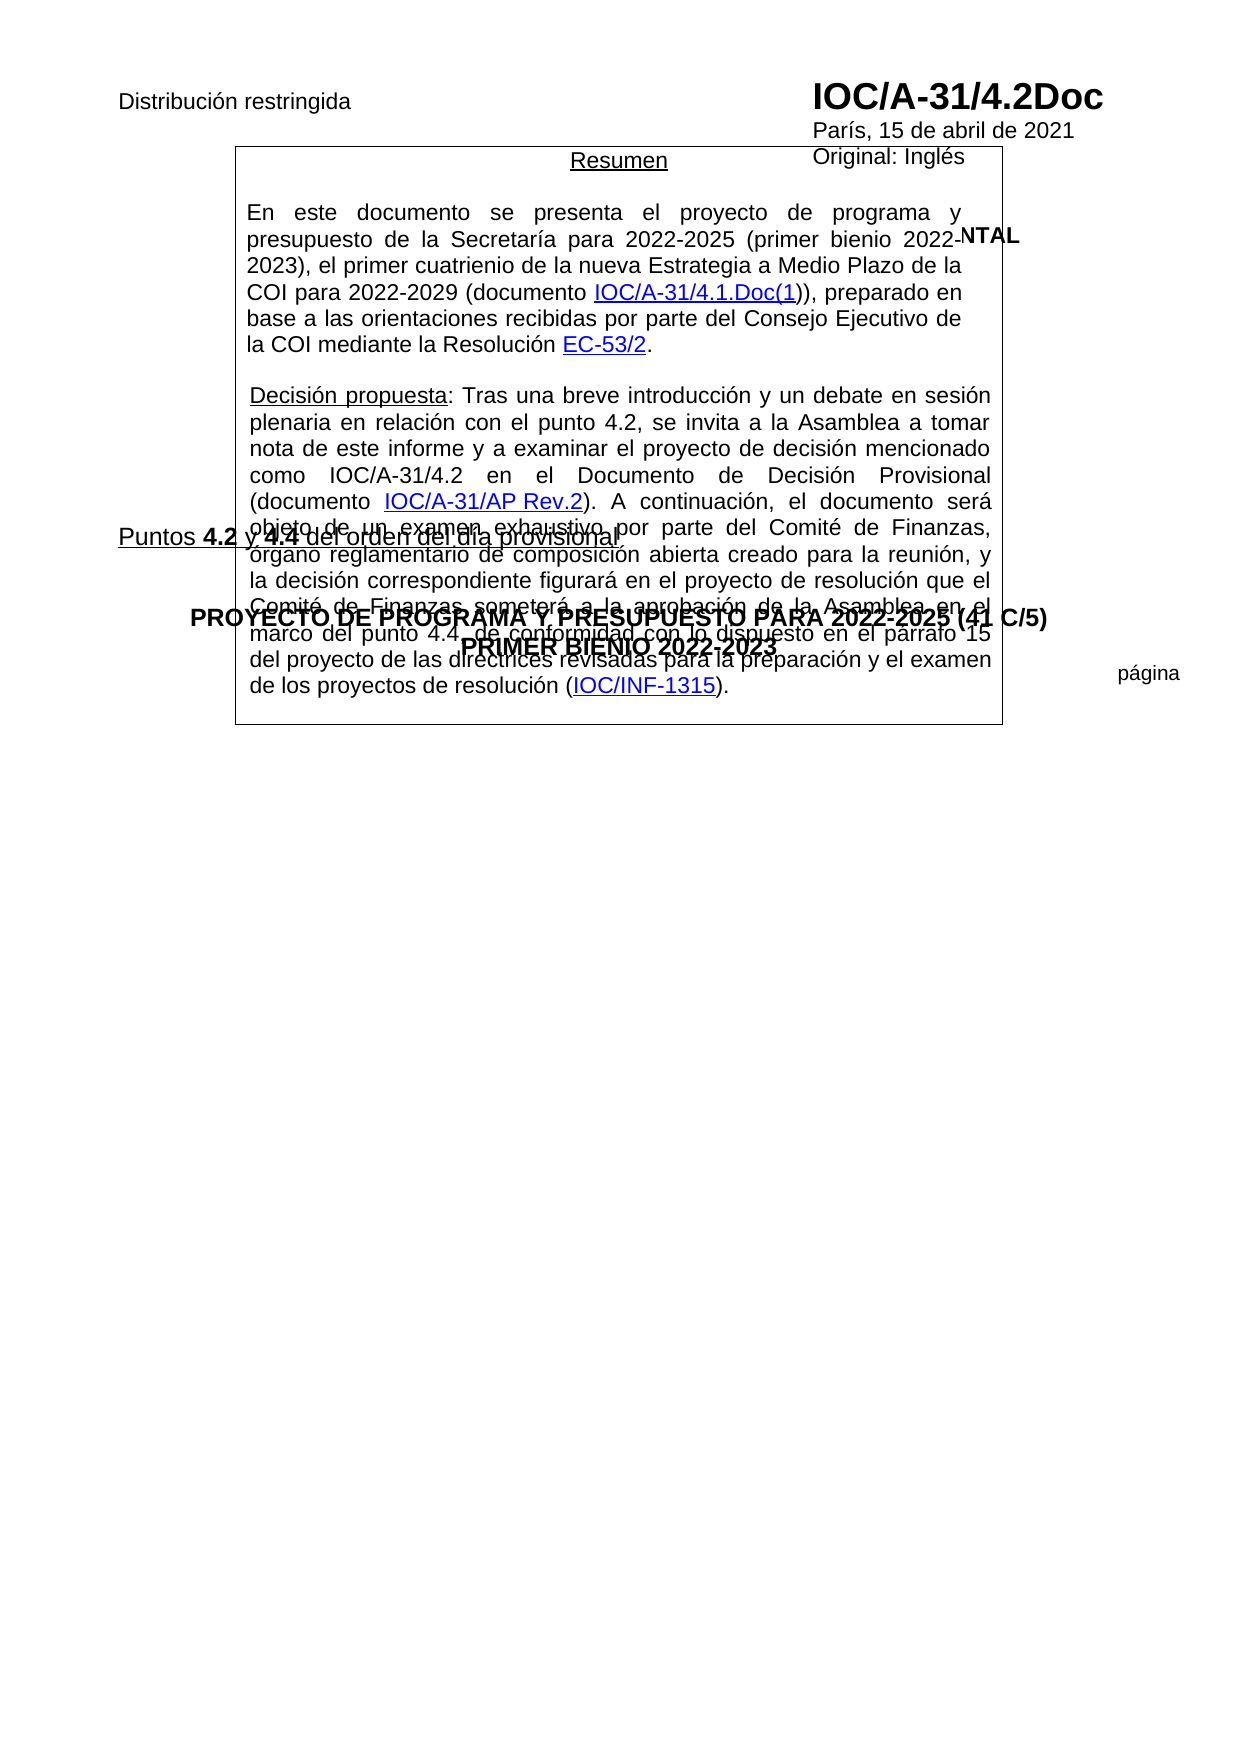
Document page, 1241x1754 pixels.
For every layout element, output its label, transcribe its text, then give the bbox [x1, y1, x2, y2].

table_header Resumen En este documento se presenta el proyecto de programa y presupuesto de la Secretaría para 2022-2025 (primer bienio 2022-2023), el primer cuatrienio de la nueva Estrategia a Medio Plazo de la COI para 2022-2029 (documento IOC/A-31/4.1.Doc(1)), preparado en base a las orientaciones recibidas por parte del Consejo Ejecutivo de la COI mediante la Resolución EC-53/2. Decisión propuesta: Tras una breve introducción y un debate en sesión plenaria en relación con el punto 4.2, se invita a la Asamblea a tomar nota de este informe y a examinar el proyecto de decisión mencionado como IOC/A-31/4.2 en el Documento de Decisión Provisional (documento IOC/A-31/AP Rev.2). A continuación, el documento será objeto de un examen exhaustivo por parte del Comité de Finanzas, órgano reglamentario de composición abierta creado para la reunión, y la decisión correspondiente figurará en el proyecto de resolución que el Comité de Finanzas someterá a la aprobación de la Asamblea en el marco del punto 4.4, de conformidad con lo dispuesto en el párrafo 15 del proyecto de las directrices revisadas para la preparación y el examen de los proyectos de resolución (IOC/INF-1315). [236, 147, 1002, 724]
